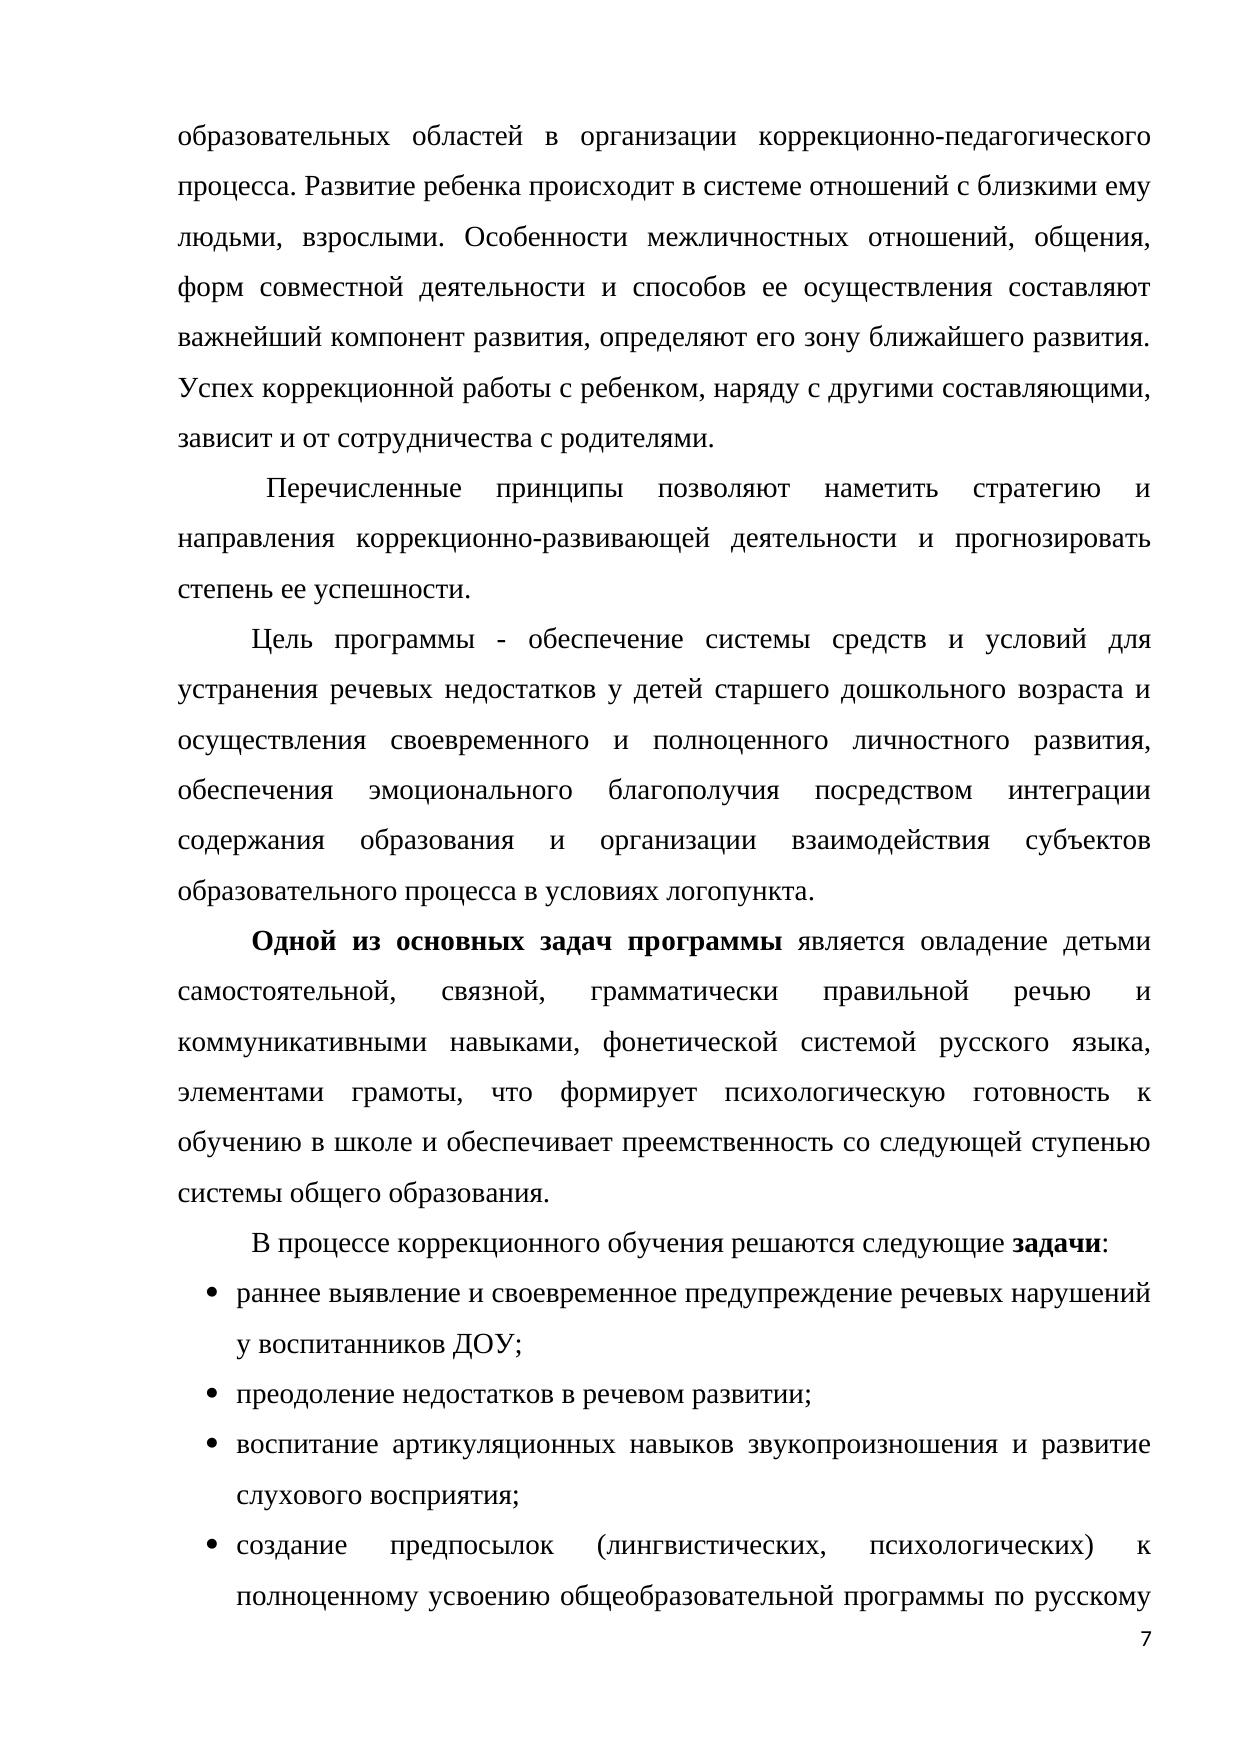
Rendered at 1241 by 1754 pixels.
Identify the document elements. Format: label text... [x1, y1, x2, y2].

list раннее выявление и своевременное предупреждение речевых нарушений у воспитанников ДОУ; [207, 1275, 1152, 1359]
list преодоление недостатков в речевом развитии; [207, 1376, 1152, 1410]
text В процессе коррекционного обучения решаются следующие задачи: [177, 1225, 1152, 1258]
text Одной из основных задач программы является овладение детьми самостоятельной, связной, грамматически правильной речью и коммуникативными навыками, фонетической системой русского языка, элементами грамоты, что формирует психологическую готовность к обучению в школе и обеспечивает преемственность со следующей ступенью системы общего образования. [177, 923, 1152, 1208]
text Цель программы - обеспечение системы средств и условий для устранения речевых недостатков у детей старшего дошкольного возраста и осуществления своевременного и полноценного личностного развития, обеспечения эмоционального благополучия посредством интеграции содержания образования и организации взаимодействия субъектов образовательного процесса в условиях логопункта. [177, 621, 1152, 906]
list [207, 1527, 1152, 1611]
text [177, 118, 1152, 453]
text Перечисленные принципы позволяют наметить стратегию и направления коррекционно-развивающей деятельности и прогнозировать степень ее успешности. [177, 470, 1152, 604]
list воспитание артикуляционных навыков звукопроизношения и развитие слухового восприятия; [207, 1426, 1152, 1510]
